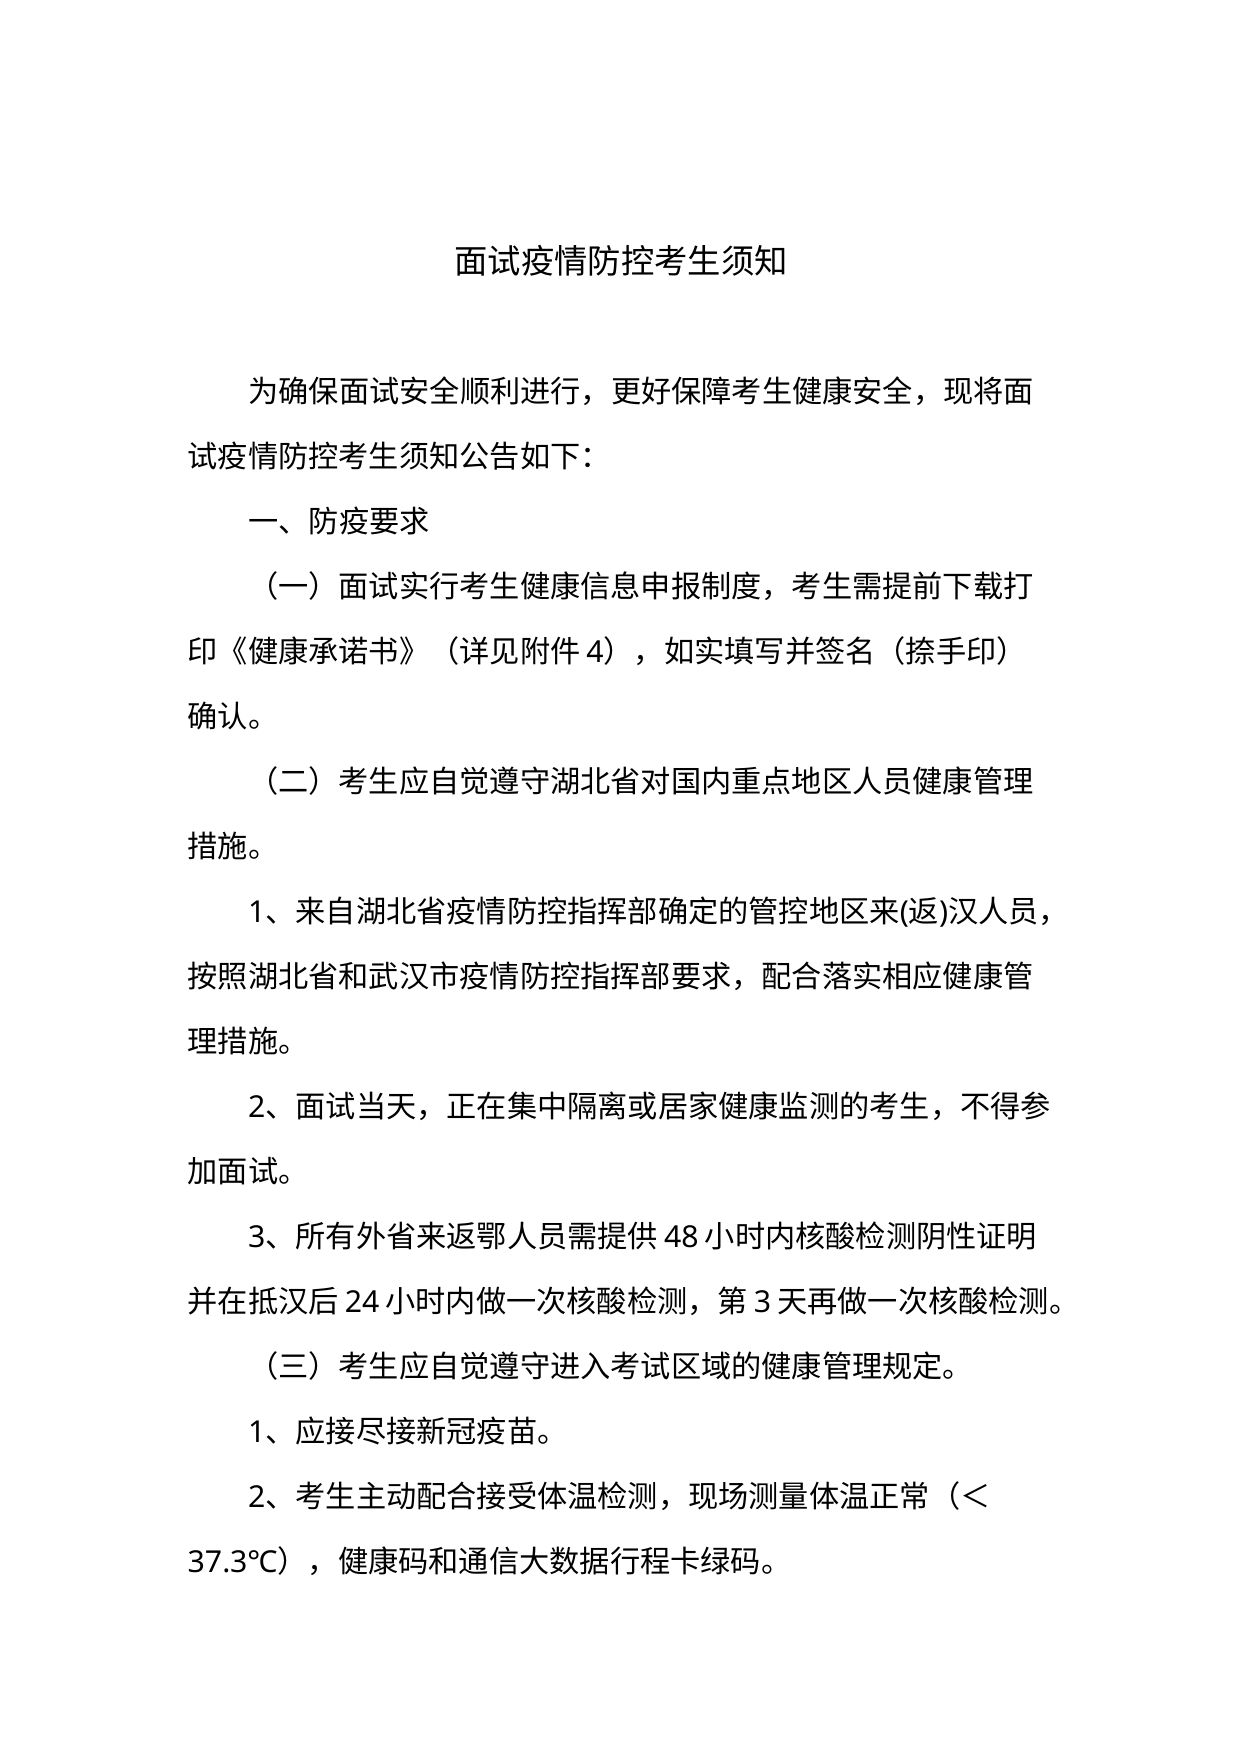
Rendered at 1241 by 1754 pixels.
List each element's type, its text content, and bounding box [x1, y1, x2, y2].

text 为确保面试安全顺利进行，更好保障考生健康安全，现将面试疫情防控考生须知公告如下： [187, 357, 1053, 487]
text 1、来自湖北省疫情防控指挥部确定的管控地区来(返)汉人员，按照湖北省和武汉市疫情防控指挥部要求，配合落实相应健康管理措施。 [187, 877, 1053, 1072]
text 一、防疫要求 [187, 487, 1053, 552]
text （三）考生应自觉遵守进入考试区域的健康管理规定。 [187, 1332, 1053, 1397]
text （二）考生应自觉遵守湖北省对国内重点地区人员健康管理措施。 [187, 747, 1053, 877]
text 2、考生主动配合接受体温检测，现场测量体温正常（＜37.3℃），健康码和通信大数据行程卡绿码。 [187, 1462, 1053, 1592]
text 1、应接尽接新冠疫苗。 [187, 1397, 1053, 1462]
text （一）面试实行考生健康信息申报制度，考生需提前下载打印《健康承诺书》（详见附件4），如实填写并签名（捺手印）确认。 [187, 552, 1053, 747]
text 2、面试当天，正在集中隔离或居家健康监测的考生，不得参加面试。 [187, 1072, 1053, 1202]
text 3、所有外省来返鄂人员需提供48小时内核酸检测阴性证明并在抵汉后24小时内做一次核酸检测，第3天再做一次核酸检测。 [187, 1202, 1053, 1332]
text 面试疫情防控考生须知 [187, 227, 1053, 292]
